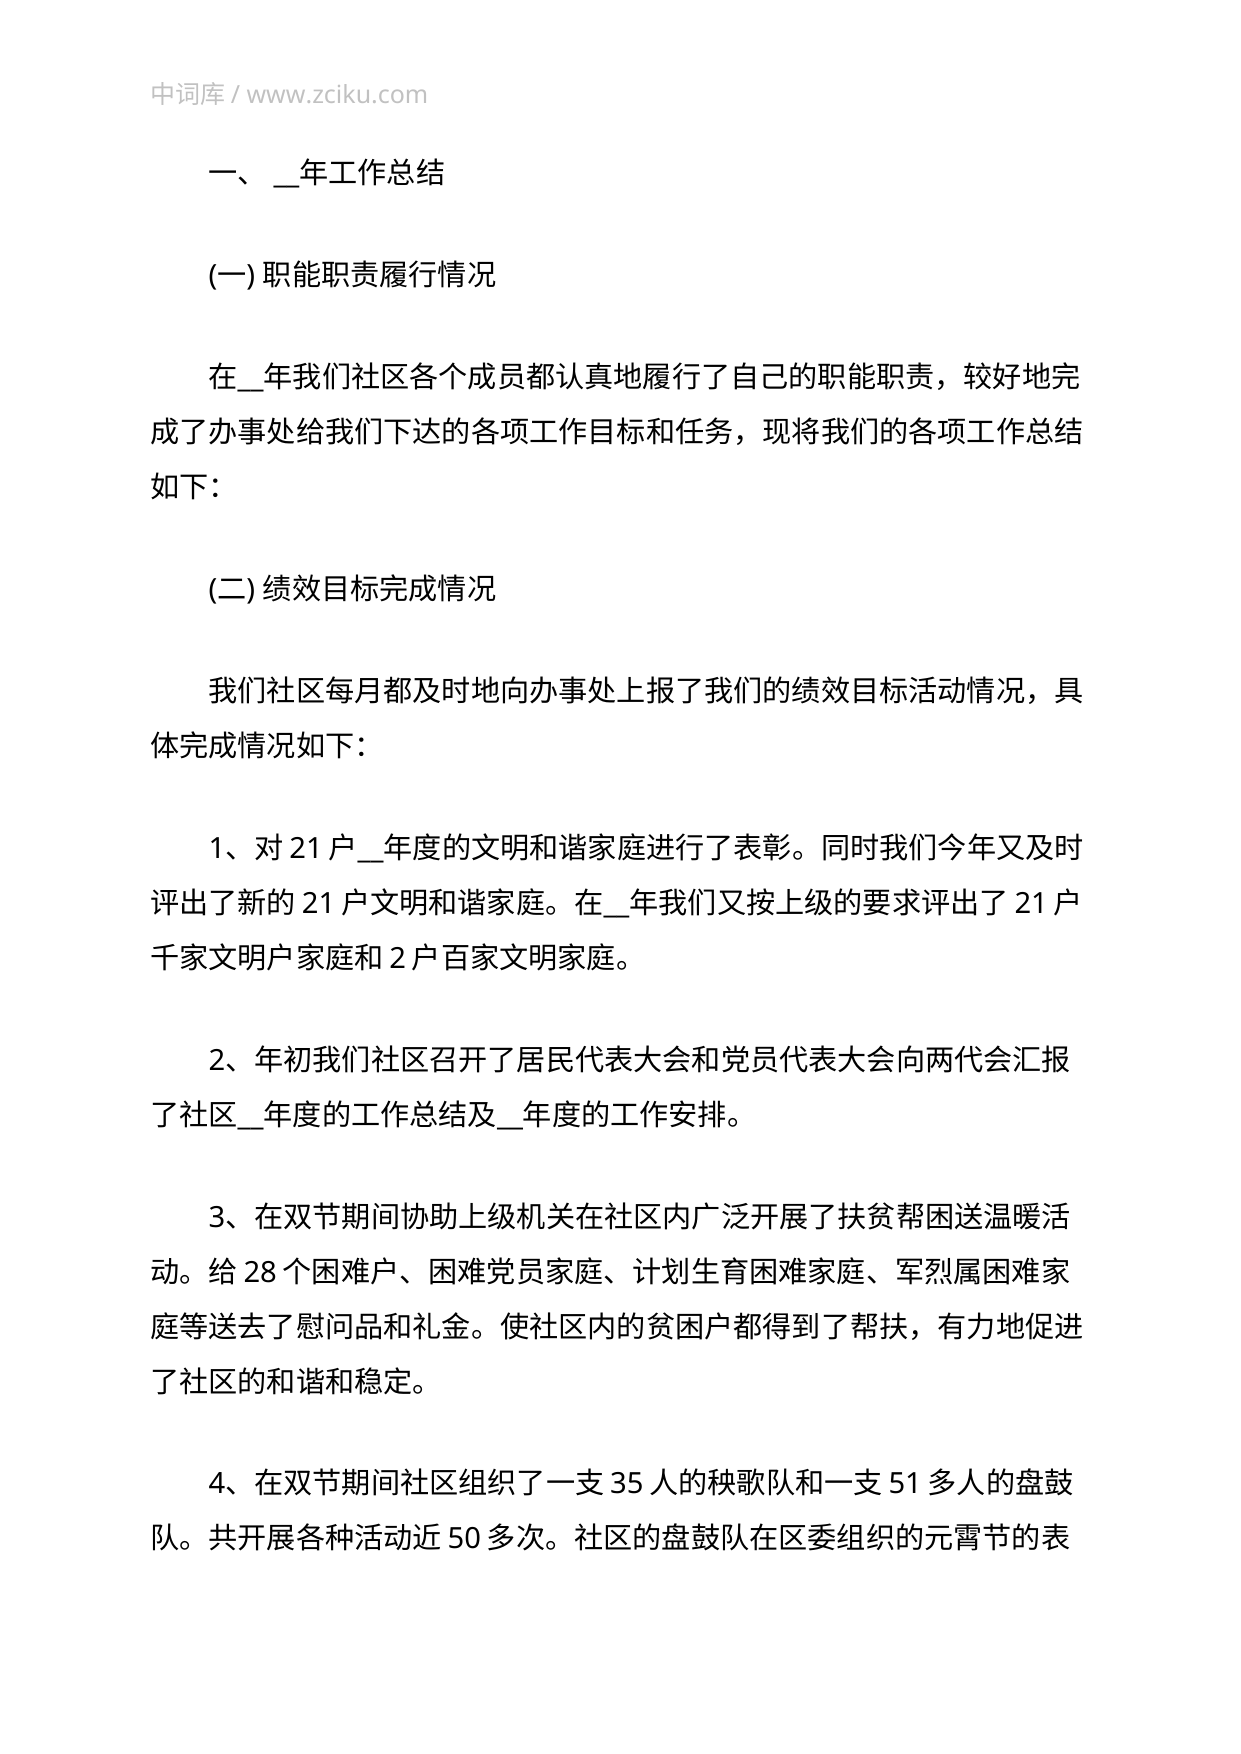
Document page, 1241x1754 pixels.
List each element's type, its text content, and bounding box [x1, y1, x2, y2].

text 2、年初我们社区召开了居民代表大会和党员代表大会向两代会汇报了社区__年度的工作总结及__年度的工作安排。 [150, 1036, 1090, 1134]
text 3、在双节期间协助上级机关在社区内广泛开展了扶贫帮困送温暖活动。给28个困难户、困难党员家庭、计划生育困难家庭、军烈属困难家庭等送去了慰问品和礼金。使社区内的贫困户都得到了帮扶，有力地促进了社区的和谐和稳定。 [150, 1193, 1090, 1400]
text 在__年我们社区各个成员都认真地履行了自己的职能职责，较好地完成了办事处给我们下达的各项工作目标和任务，现将我们的各项工作总结如下： [150, 354, 1090, 506]
text (一) 职能职责履行情况 [150, 252, 1090, 294]
text 我们社区每月都及时地向办事处上报了我们的绩效目标活动情况，具体完成情况如下： [150, 668, 1090, 765]
text 一、 __年工作总结 [150, 150, 1090, 192]
text (二) 绩效目标完成情况 [150, 566, 1090, 608]
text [150, 1460, 1090, 1557]
text 1、对21户__年度的文明和谐家庭进行了表彰。同时我们今年又及时评出了新的21户文明和谐家庭。在__年我们又按上级的要求评出了21户千家文明户家庭和2户百家文明家庭。 [150, 824, 1090, 977]
